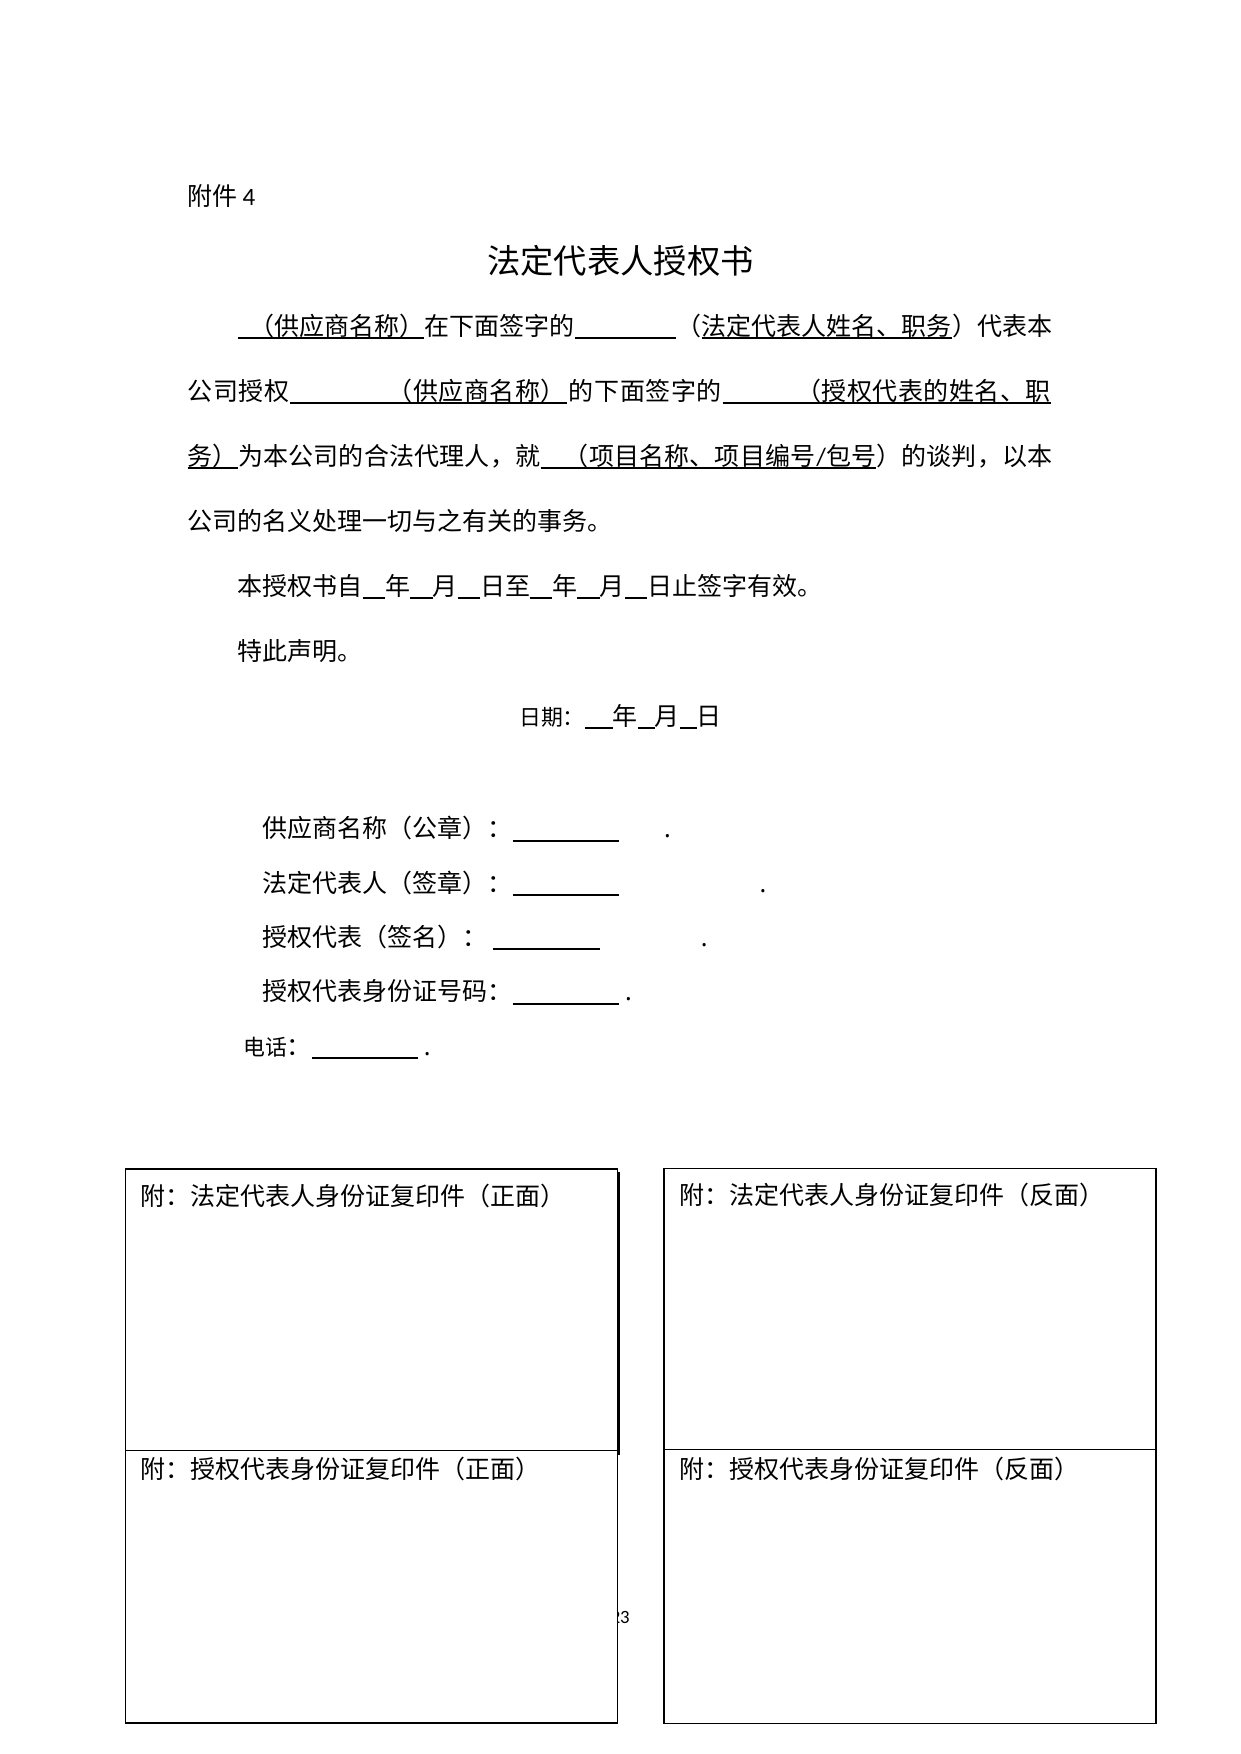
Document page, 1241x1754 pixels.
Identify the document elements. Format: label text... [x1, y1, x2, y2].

text 电话： . [187, 1026, 1053, 1062]
text 特此声明。 [187, 617, 1053, 682]
text （供应商名称）在下面签字的 （法定代表人姓名、职务）代表本公司授权 （供应商名称）的下面签字的 （授权代表的姓名、职务）为本公司的合法代理人，就 （项目名称、项目编号/包号）的谈判，以本公司的名义处理一切与之有关的事务。 [187, 292, 1053, 552]
text 法定代表人（签章）： . [187, 863, 1053, 899]
text 附件4 [187, 162, 1053, 227]
text 授权代表身份证号码： . [187, 972, 1053, 1008]
text 供应商名称（公章）： . [187, 809, 1053, 845]
text 日期： 年 月 日 [187, 682, 1053, 747]
text 本授权书自 年 月 日至 年 月 日止签字有效。 [187, 552, 1053, 617]
text 法定代表人授权书 [187, 227, 1053, 292]
text 授权代表（签名）： . [187, 917, 1053, 954]
